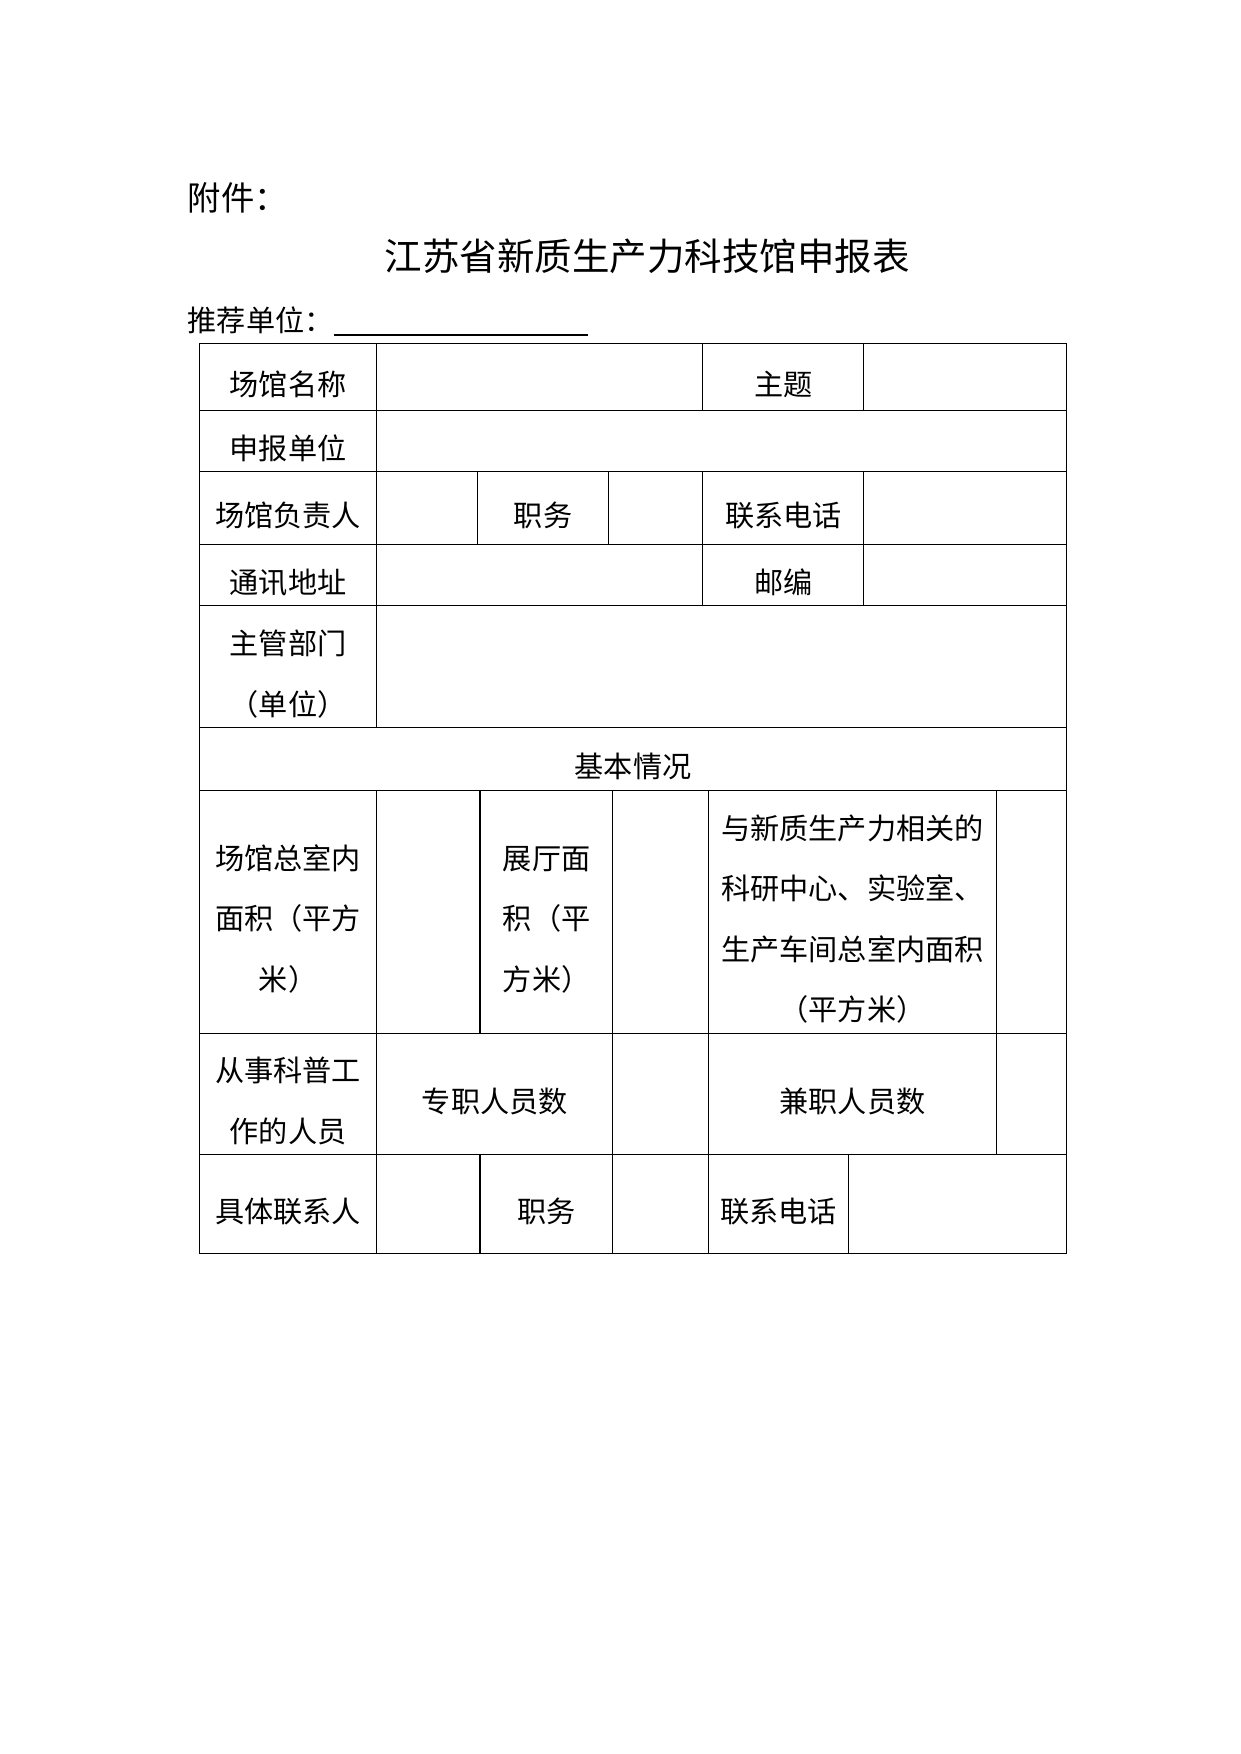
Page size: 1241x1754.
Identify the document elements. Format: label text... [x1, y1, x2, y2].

table_cell [377, 545, 702, 605]
table_cell [613, 791, 708, 1032]
table_cell 与新质生产力相关的科研中心、实验室、生产车间总室内面积（平方米） [709, 791, 996, 1032]
table_cell [613, 1034, 708, 1154]
table_cell [377, 1155, 479, 1253]
table_cell [849, 1155, 1066, 1253]
table_cell [377, 791, 479, 1032]
text 推荐单位： [187, 283, 1106, 343]
table_cell 邮编 [703, 545, 863, 605]
table_cell 基本情况 [200, 728, 1066, 790]
table_cell [377, 472, 477, 544]
table_cell 申报单位 [200, 411, 376, 471]
table_cell 兼职人员数 [709, 1034, 996, 1154]
table_cell 展厅面积（平方米） [481, 791, 612, 1032]
table_header 场馆名称 [200, 344, 376, 410]
table_header 主题 [703, 344, 863, 410]
table_cell [997, 1034, 1066, 1154]
table_cell [609, 472, 702, 544]
table_cell 具体联系人 [200, 1155, 376, 1253]
table_cell [377, 411, 1066, 471]
table_cell 职务 [478, 472, 608, 544]
text 江苏省新质生产力科技馆申报表 [187, 222, 1106, 283]
table_cell 从事科普工作的人员 [200, 1034, 376, 1154]
table_header [377, 344, 702, 410]
table_cell 联系电话 [703, 472, 863, 544]
table_cell 场馆总室内面积（平方米） [200, 791, 376, 1032]
table_cell [864, 545, 1066, 605]
table_cell 场馆负责人 [200, 472, 376, 544]
table_cell 主管部门（单位） [200, 606, 376, 727]
table_cell [613, 1155, 708, 1253]
text 附件： [187, 162, 1106, 222]
table_header [864, 344, 1066, 410]
table_cell 职务 [481, 1155, 612, 1253]
table_cell 专职人员数 [377, 1034, 612, 1154]
table_cell 通讯地址 [200, 545, 376, 605]
table_cell 联系电话 [709, 1155, 848, 1253]
table_cell [377, 606, 1066, 727]
table_cell [997, 791, 1066, 1032]
table_cell [864, 472, 1066, 544]
